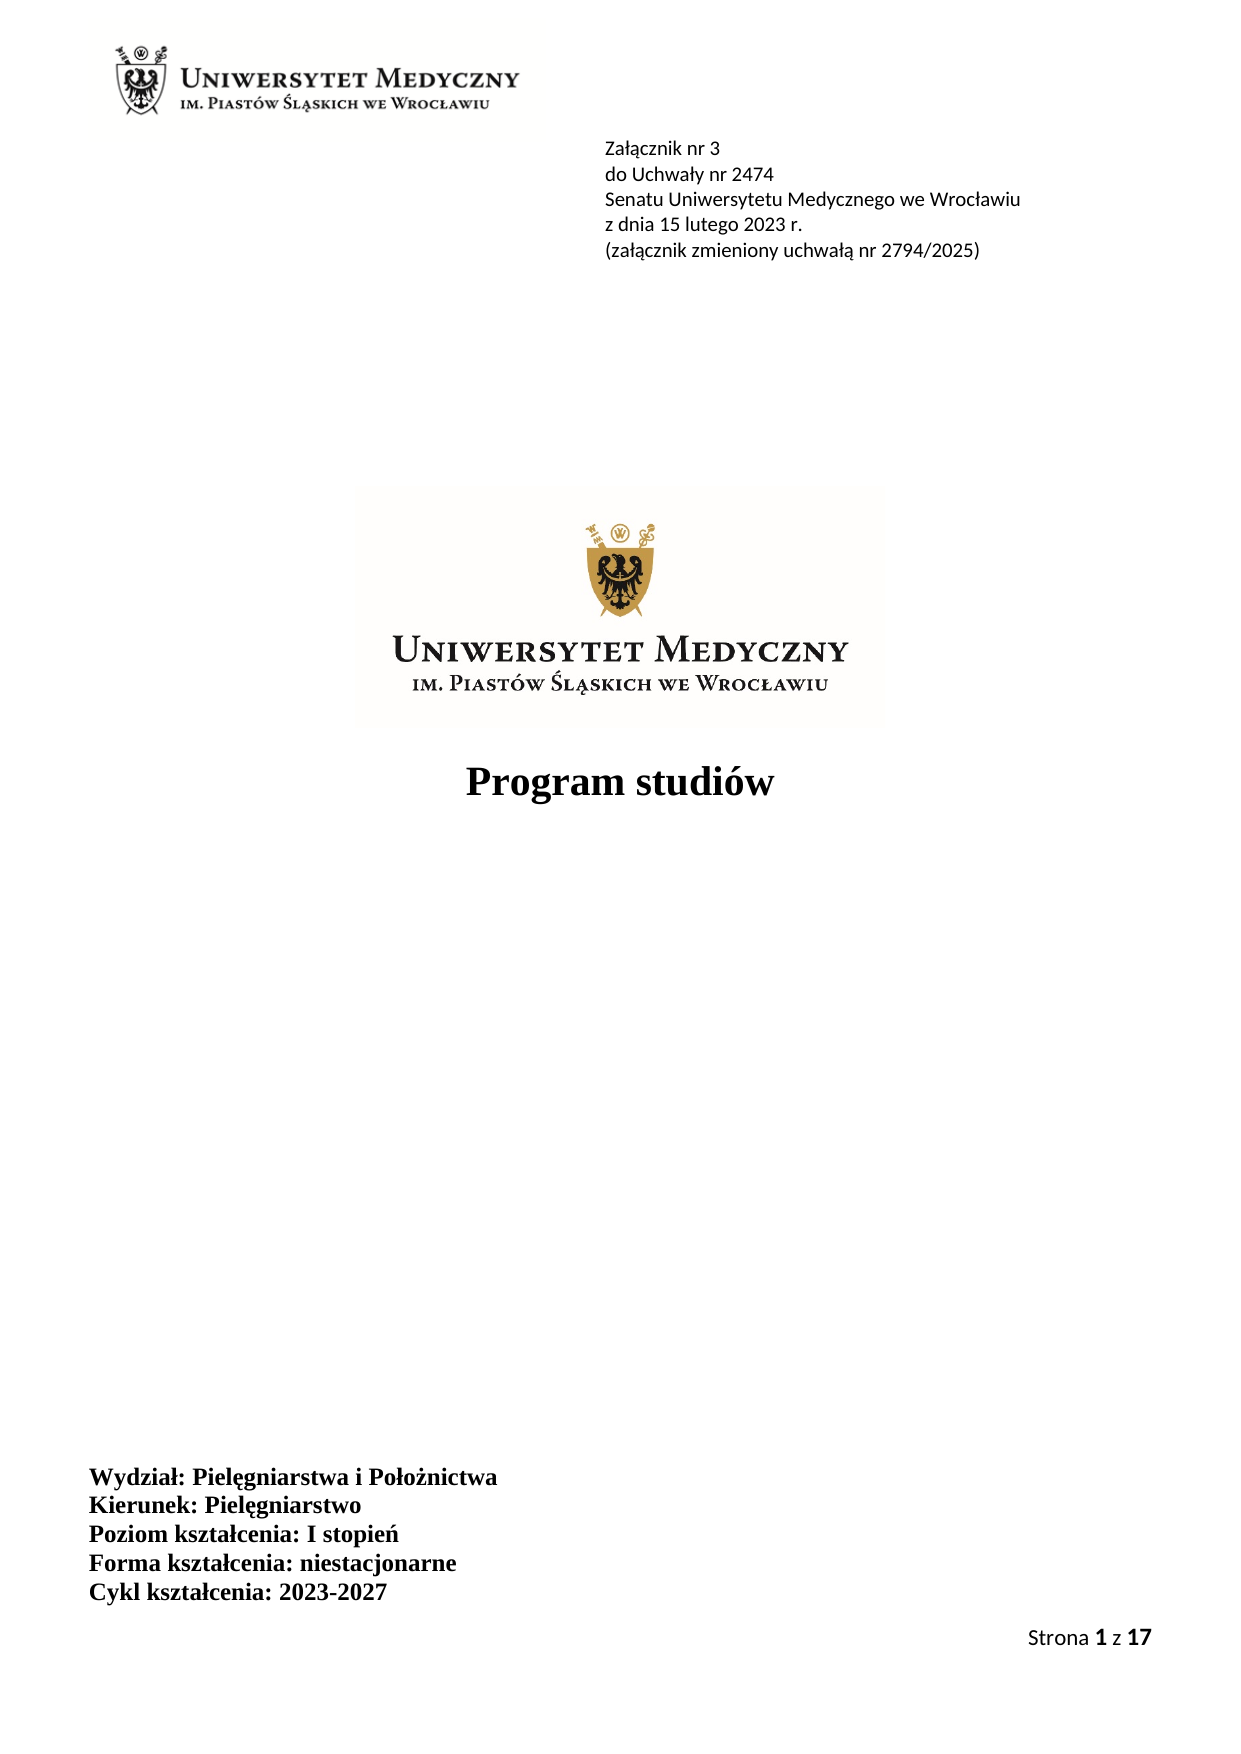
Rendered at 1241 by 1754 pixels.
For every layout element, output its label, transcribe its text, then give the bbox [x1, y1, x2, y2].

text z dnia 15 lutego 2023 r. [605, 212, 1152, 237]
text Forma kształcenia: niestacjonarne [89, 1548, 1152, 1577]
text Załącznik nr 3 [605, 135, 1152, 161]
text (załącznik zmieniony uchwałą nr 2794/2025) [605, 237, 1152, 262]
text Senatu Uniwersytetu Medycznego we Wrocławiu [605, 186, 1152, 212]
text Wydział: Pielęgniarstwa i Położnictwa [89, 1462, 1152, 1490]
picture [87, 18, 546, 142]
text Kierunek: Pielęgniarstwo [89, 1490, 1152, 1519]
text Cykl kształcenia: 2023-2027 [89, 1577, 1152, 1605]
text do Uchwały nr 2474 [605, 161, 1152, 186]
text Program studiów [89, 756, 1152, 804]
picture [354, 486, 886, 728]
text Poziom kształcenia: I stopień [89, 1519, 1152, 1548]
